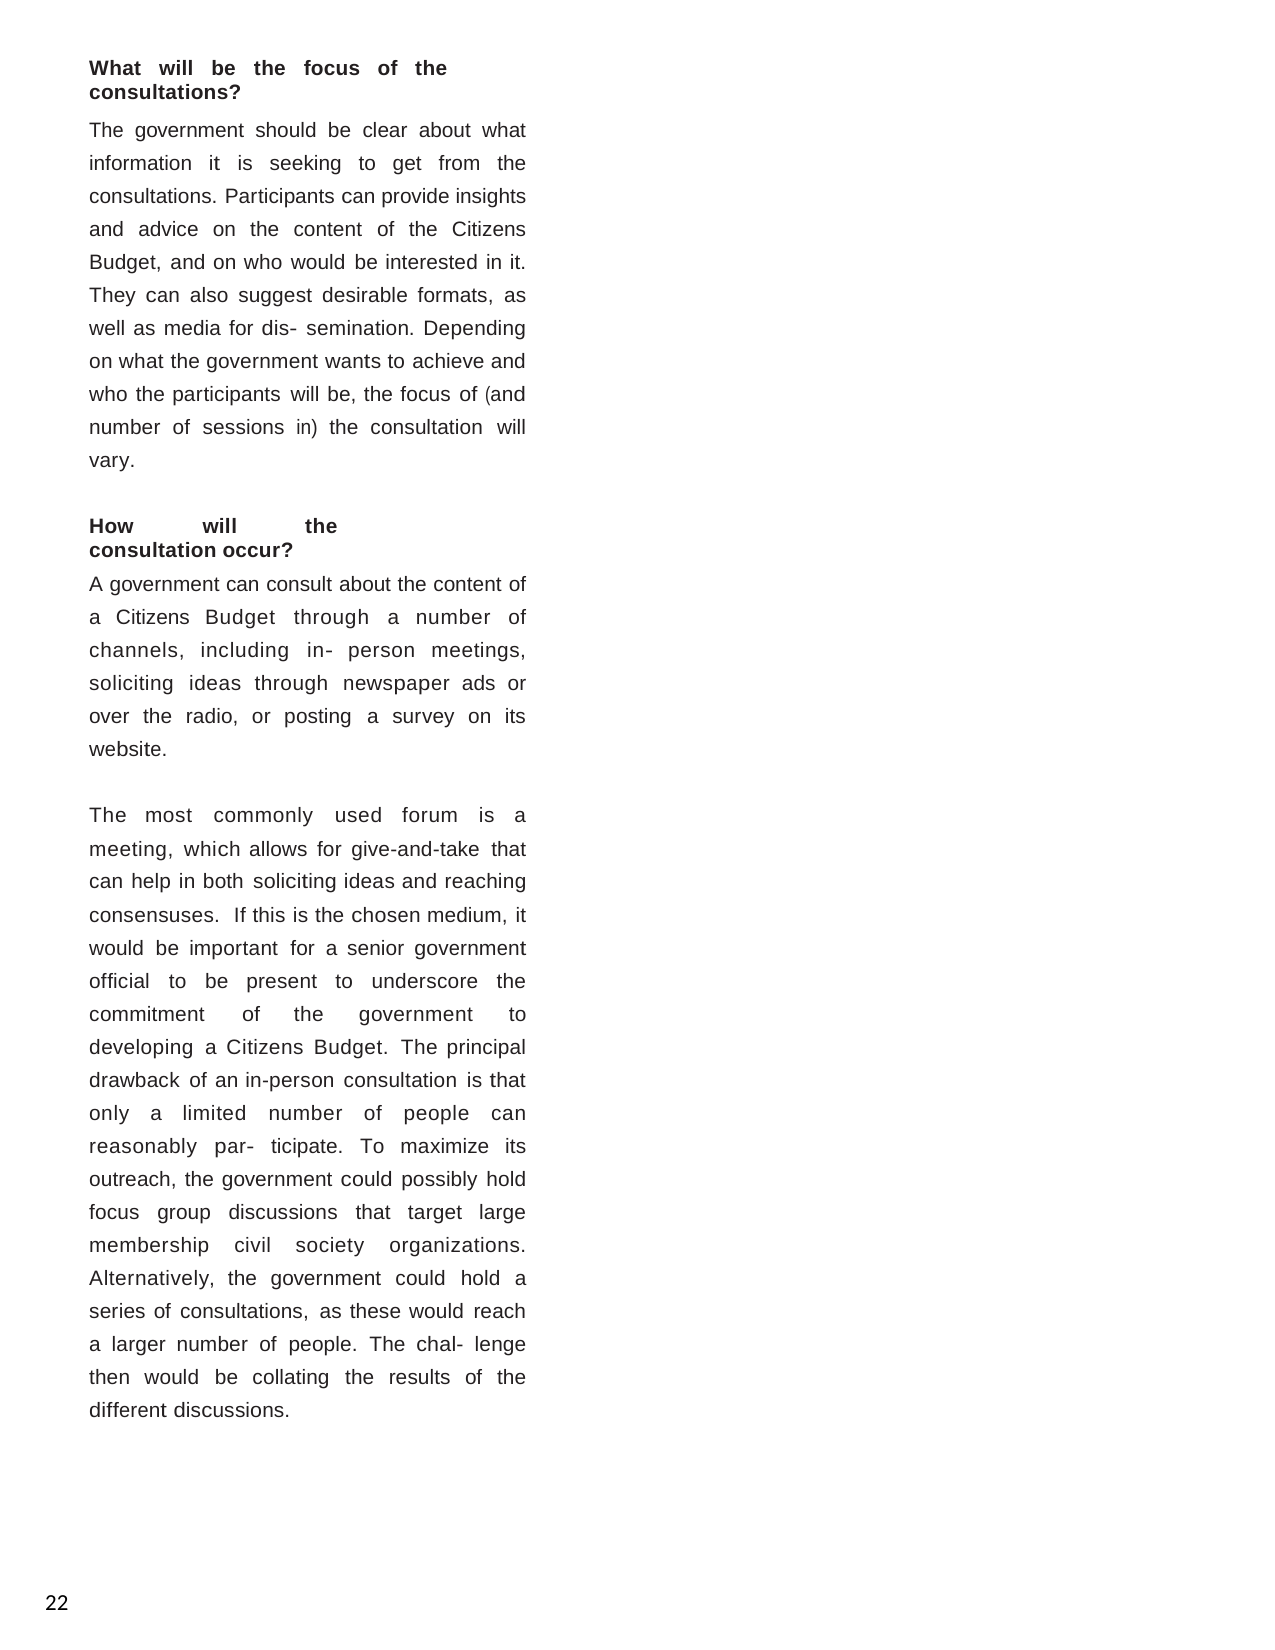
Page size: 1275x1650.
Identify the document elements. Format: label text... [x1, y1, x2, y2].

text The government should be clear about what information it is seeking to get from the consultations. Participants can provide insights and advice on the content of the Citizens Budget, and on who would be interested in it. They can also suggest desirable formats, as well as media for dis- semination. Depending on what the government wants to achieve and who the participants will be, the focus of (and number of sessions in) the consultation will vary. [89, 117, 526, 472]
text The most commonly used forum is a meeting, which allows for give-and-take that can help in both soliciting ideas and reaching consensuses. If this is the chosen medium, it would be important for a senior government official to be present to underscore the commitment of the government to developing a Citizens Budget. The principal drawback of an in-person consultation is that only a limited number of people can reasonably par- ticipate. To maximize its outreach, the government could possibly hold focus group discussions that target large membership civil society organizations. Alternatively, the government could hold a series of consultations, as these would reach a larger number of people. The chal- lenge then would be collating the results of the different discussions. [89, 803, 526, 1422]
text A government can consult about the content of a Citizens Budget through a number of channels, including in- person meetings, soliciting ideas through newspaper ads or over the radio, or posting a survey on its website. [89, 572, 526, 761]
text How will the consultation occur? [89, 514, 337, 562]
text What will be the focus of the consultations? [89, 56, 447, 104]
